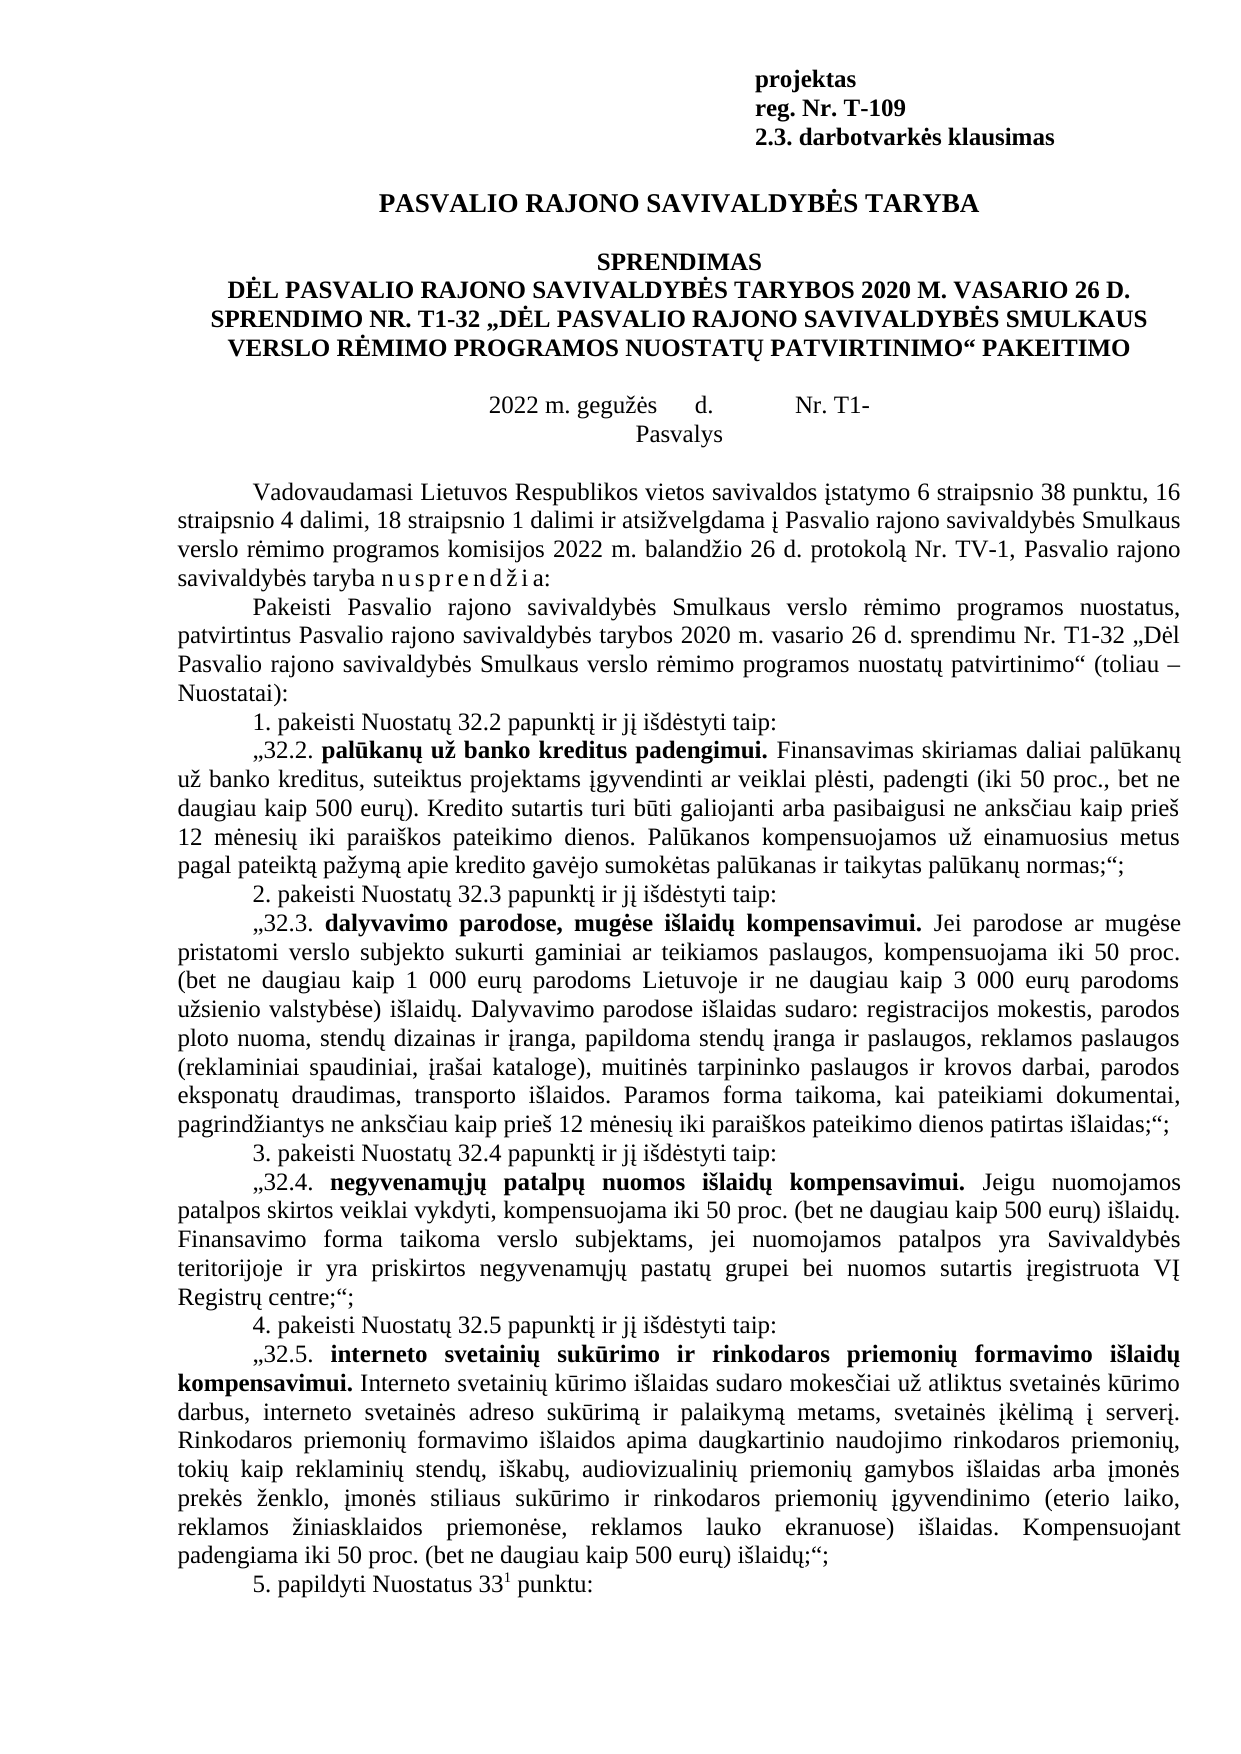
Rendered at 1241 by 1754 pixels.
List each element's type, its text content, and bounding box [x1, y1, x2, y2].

text Vadovaudamasi Lietuvos Respublikos vietos savivaldos įstatymo 6 straipsnio 38 punktu, 16 straipsnio 4 dalimi, 18 straipsnio 1 dalimi ir atsižvelgdama į Pasvalio rajono savivaldybės Smulkaus verslo rėmimo programos komisijos 2022 m. balandžio 26 d. protokolą Nr. TV-1, Pasvalio rajono savivaldybės taryba nusprendžia: [177, 477, 1181, 592]
text 2. pakeisti Nuostatų 32.3 papunktį ir jį išdėstyti taip: [177, 879, 1181, 908]
text Pasvalio rajono savivaldybės taryba [177, 187, 1181, 218]
text 5. papildyti Nuostatus 331 punktu: [177, 1569, 1181, 1598]
text Dėl pasvalio rajono savivaldybės tarybos 2020 m. vasario 26 d. sprendimo nr. t1-32 „dėl pasvalio rajono savivaldybės smulkaus verslo rėmimo programos nuostatų patvirtinimo“ pakeitimo [177, 275, 1181, 362]
text 3. pakeisti Nuostatų 32.4 papunktį ir jį išdėstyti taip: [177, 1138, 1181, 1167]
text 4. pakeisti Nuostatų 32.5 papunktį ir jį išdėstyti taip: [177, 1310, 1181, 1339]
text Sprendimas [177, 247, 1181, 275]
text 2022 m. gegužės d. Nr. T1- [177, 390, 1181, 419]
text „32.4. negyvenamųjų patalpų nuomos išlaidų kompensavimui. Jeigu nuomojamos patalpos skirtos veiklai vykdyti, kompensuojama iki 50 proc. (bet ne daugiau kaip 500 eurų) išlaidų. Finansavimo forma taikoma verslo subjektams, jei nuomojamos patalpos yra Savivaldybės teritorijoje ir yra priskirtos negyvenamųjų pastatų grupei bei nuomos sutartis įregistruota VĮ Registrų centre;“; [177, 1167, 1181, 1310]
text „32.5. interneto svetainių sukūrimo ir rinkodaros priemonių formavimo išlaidų kompensavimui. Interneto svetainių kūrimo išlaidas sudaro mokesčiai už atliktus svetainės kūrimo darbus, interneto svetainės adreso sukūrimą ir palaikymą metams, svetainės įkėlimą į serverį. Rinkodaros priemonių formavimo išlaidos apima daugkartinio naudojimo rinkodaros priemonių, tokių kaip reklaminių stendų, iškabų, audiovizualinių priemonių gamybos išlaidas arba įmonės prekės ženklo, įmonės stiliaus sukūrimo ir rinkodaros priemonių įgyvendinimo (eterio laiko, reklamos žiniasklaidos priemonėse, reklamos lauko ekranuose) išlaidas. Kompensuojant padengiama iki 50 proc. (bet ne daugiau kaip 500 eurų) išlaidų;“; [177, 1339, 1181, 1569]
text 1. pakeisti Nuostatų 32.2 papunktį ir jį išdėstyti taip: [177, 707, 1181, 735]
text „32.3. dalyvavimo parodose, mugėse išlaidų kompensavimui. Jei parodose ar mugėse pristatomi verslo subjekto sukurti gaminiai ar teikiamos paslaugos, kompensuojama iki 50 proc. (bet ne daugiau kaip 1 000 eurų parodoms Lietuvoje ir ne daugiau kaip 3 000 eurų parodoms užsienio valstybėse) išlaidų. Dalyvavimo parodose išlaidas sudaro: registracijos mokestis, parodos ploto nuoma, stendų dizainas ir įranga, papildoma stendų įranga ir paslaugos, reklamos paslaugos (reklaminiai spaudiniai, įrašai kataloge), muitinės tarpininko paslaugos ir krovos darbai, parodos eksponatų draudimas, transporto išlaidos. Paramos forma taikoma, kai pateikiami dokumentai, pagrindžiantys ne anksčiau kaip prieš 12 mėnesių iki paraiškos pateikimo dienos patirtas išlaidas;“; [177, 908, 1181, 1138]
text Pasvalys [177, 419, 1181, 448]
text Pakeisti Pasvalio rajono savivaldybės Smulkaus verslo rėmimo programos nuostatus, patvirtintus Pasvalio rajono savivaldybės tarybos 2020 m. vasario 26 d. sprendimu Nr. T1-32 „Dėl Pasvalio rajono savivaldybės Smulkaus verslo rėmimo programos nuostatų patvirtinimo“ (toliau – Nuostatai): [177, 592, 1181, 707]
text „32.2. palūkanų už banko kreditus padengimui. Finansavimas skiriamas daliai palūkanų už banko kreditus, suteiktus projektams įgyvendinti ar veiklai plėsti, padengti (iki 50 proc., bet ne daugiau kaip 500 eurų). Kredito sutartis turi būti galiojanti arba pasibaigusi ne anksčiau kaip prieš 12 mėnesių iki paraiškos pateikimo dienos. Palūkanos kompensuojamos už einamuosius metus pagal pateiktą pažymą apie kredito gavėjo sumokėtas palūkanas ir taikytas palūkanų normas;“; [177, 735, 1181, 879]
